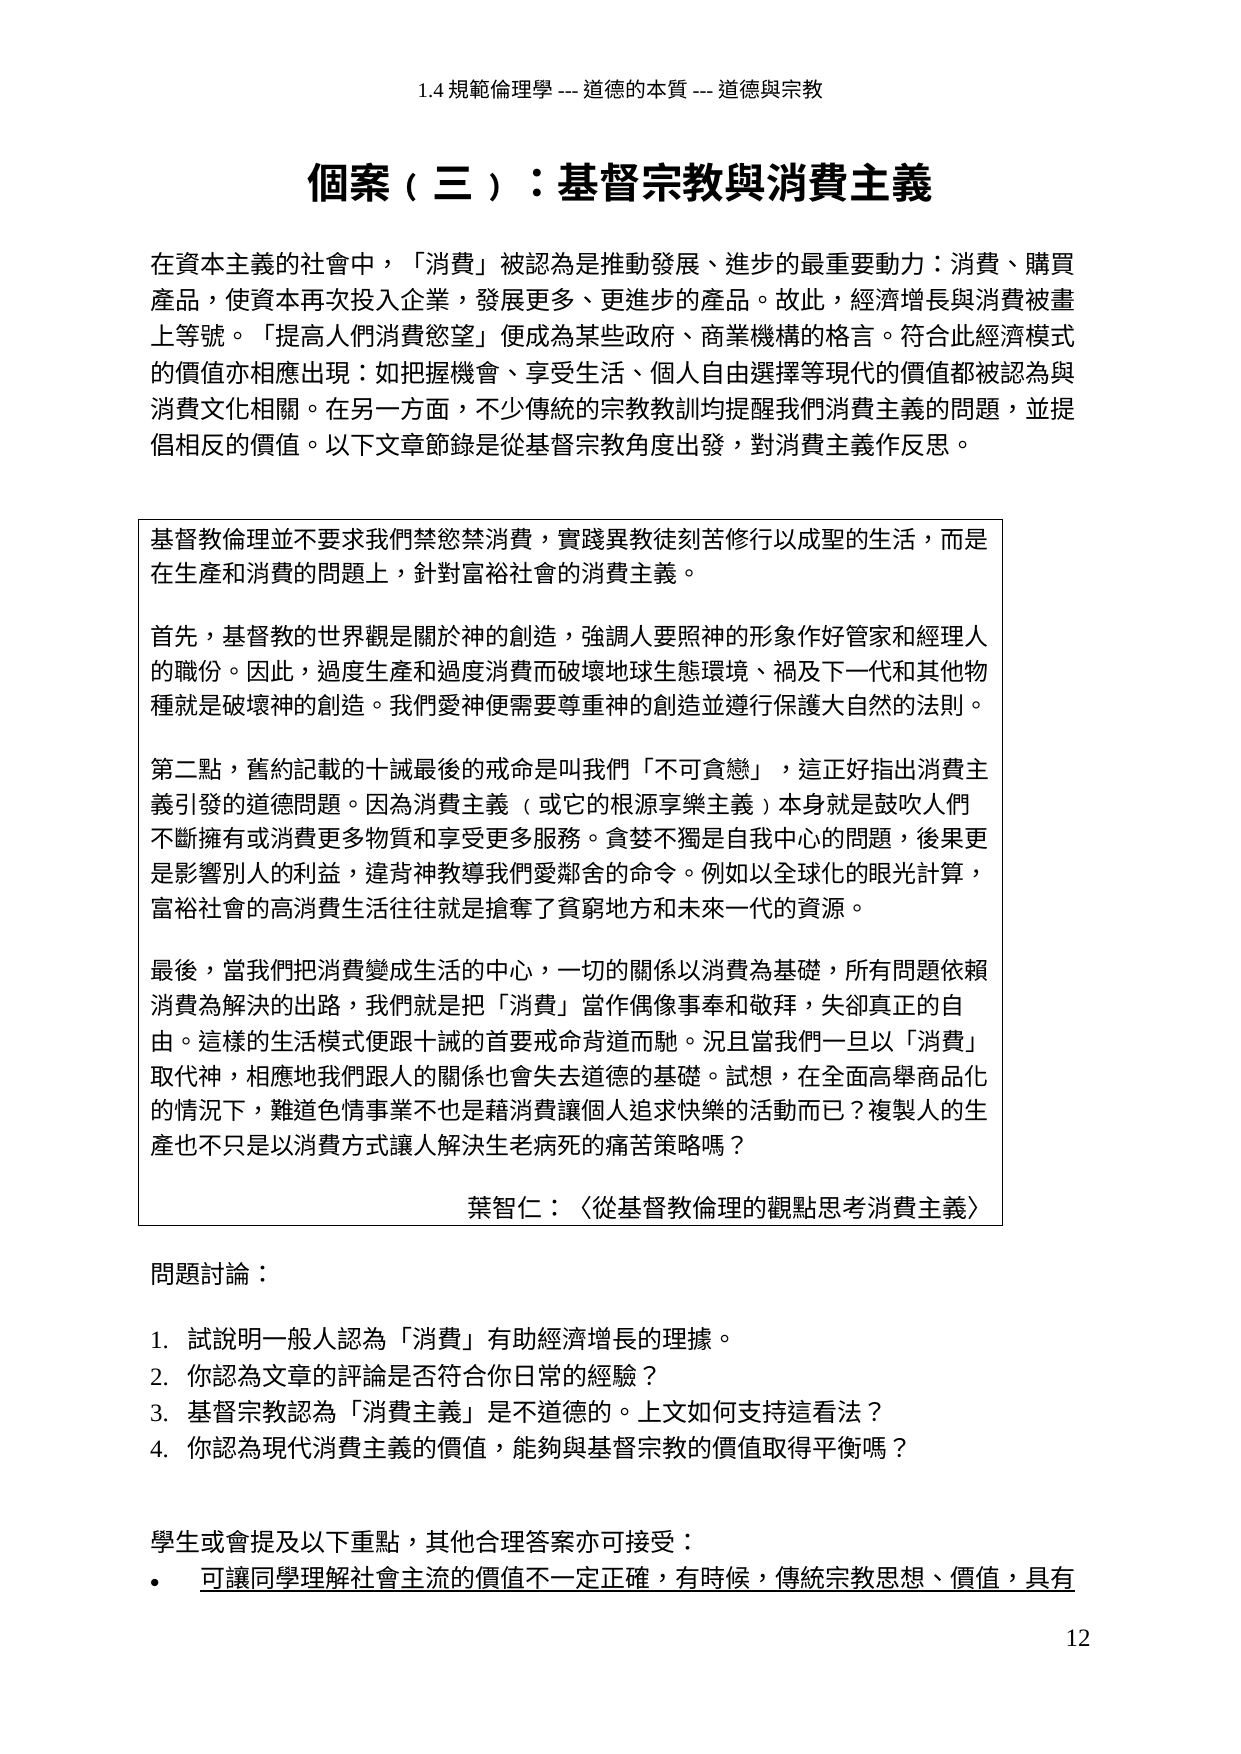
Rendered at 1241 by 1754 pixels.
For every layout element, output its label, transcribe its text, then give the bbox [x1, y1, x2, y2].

text 個案﹙三﹚：基督宗教與消費主義 [150, 150, 1090, 210]
list 基督宗教認為「消費主義」是不道德的。上文如何支持這看法？ [150, 1392, 1090, 1429]
text 在資本主義的社會中，「消費」被認為是推動發展、進步的最重要動力：消費、購買產品，使資本再次投入企業，發展更多、更進步的產品。故此，經濟增長與消費被畫上等號。「提高人們消費慾望」便成為某些政府、商業機構的格言。符合此經濟模式的價值亦相應出現：如把握機會、享受生活、個人自由選擇等現代的價值都被認為與消費文化相關。在另一方面，不少傳統的宗教教訓均提醒我們消費主義的問題，並提倡相反的價值。以下文章節錄是從基督宗教角度出發，對消費主義作反思。 [150, 244, 1090, 462]
text 問題討論： [150, 1255, 1090, 1291]
text 學生或會提及以下重點，其他合理答案亦可接受： [150, 1522, 1090, 1559]
list 你認為現代消費主義的價值，能夠與基督宗教的價值取得平衡嗎？ [150, 1429, 1090, 1465]
list 試說明一般人認為「消費」有助經濟增長的理據。 [150, 1320, 1090, 1356]
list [150, 1559, 1090, 1595]
table_header 基督教倫理並不要求我們禁慾禁消費，實踐異教徒刻苦修行以成聖的生活，而是在生產和消費的問題上，針對富裕社會的消費主義。 首先，基督教的世界觀是關於神的創造，強調人要照神的形象作好管家和經理人的職份。因此，過度生產和過度消費而破壞地球生態環境、禍及下一代和其他物種就是破壞神的創造。我們愛神便需要尊重神的創造並遵行保護大自然的法則。 第二點，舊約記載的十誡最後的戒命是叫我們「不可貪戀」，這正好指出消費主義引發的道德問題。因為消費主義 ﹙或它的根源享樂主義﹚本身就是鼓吹人們不斷擁有或消費更多物質和享受更多服務。貪婪不獨是自我中心的問題，後果更是影響別人的利益，違背神教導我們愛鄰舍的命令。例如以全球化的眼光計算，富裕社會的高消費生活往往就是搶奪了貧窮地方和未來一代的資源。 最後，當我們把消費變成生活的中心，一切的關係以消費為基礎，所有問題依賴消費為解決的出路，我們就是把「消費」當作偶像事奉和敬拜，失卻真正的自由。這樣的生活模式便跟十誡的首要戒命背道而馳。況且當我們一旦以「消費」取代神，相應地我們跟人的關係也會失去道德的基礎。試想，在全面高舉商品化的情況下，難道色情事業不也是藉消費讓個人追求快樂的活動而已？複製人的生產也不只是以消費方式讓人解決生老病死的痛苦策略嗎？ 葉智仁：〈從基督教倫理的觀點思考消費主義〉 [139, 520, 1002, 1225]
list 你認為文章的評論是否符合你日常的經驗？ [150, 1356, 1090, 1392]
